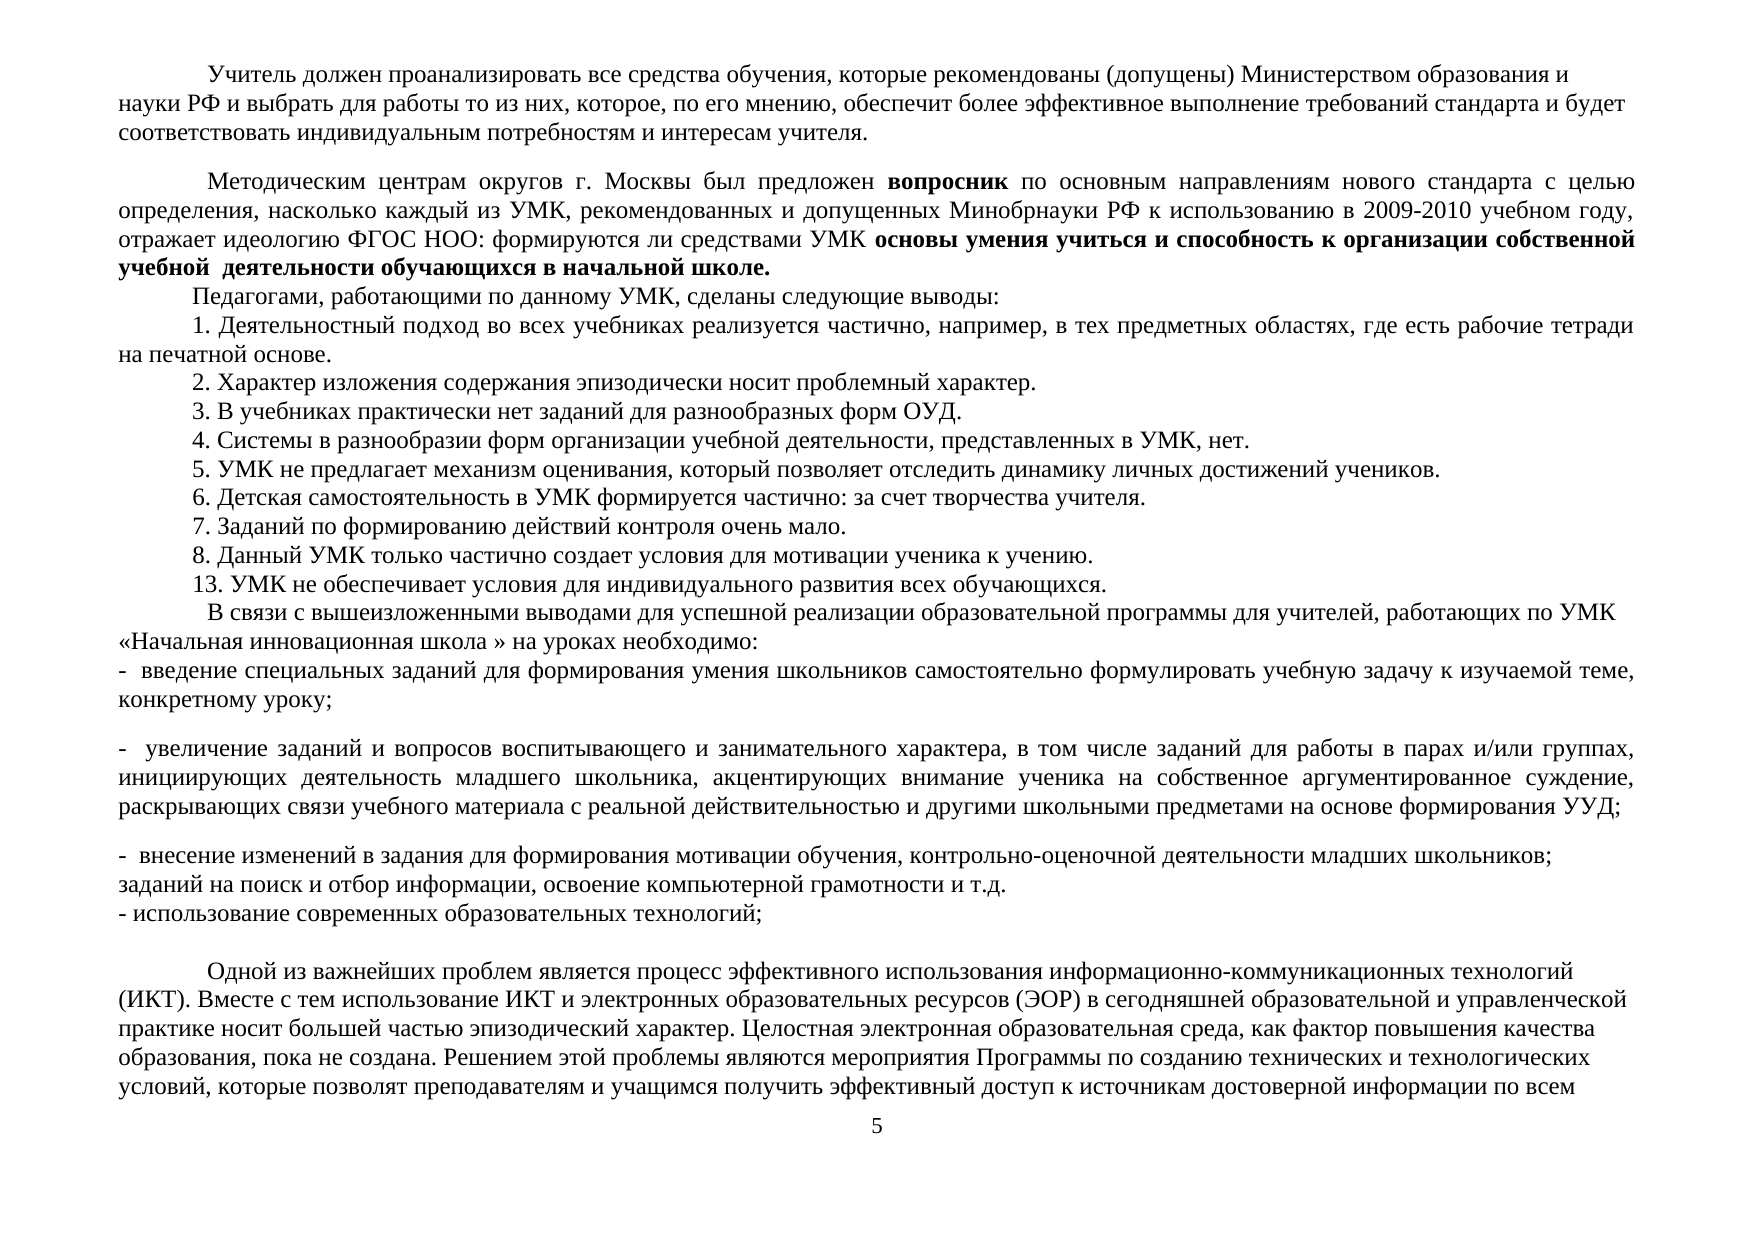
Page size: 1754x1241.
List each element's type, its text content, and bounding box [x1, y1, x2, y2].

text - использование современных образовательных технологий; [118, 898, 1636, 927]
text Педагогами, работающими по данному УМК, сделаны следующие выводы: [118, 281, 1636, 310]
text 2. Характер изложения содержания эпизодически носит проблемный характер. [118, 367, 1636, 396]
text 5. УМК не предлагает механизм оценивания, который позволяет отследить динамику личных достижений учеников. [118, 454, 1636, 482]
text - введение специальных заданий для формирования умения школьников самостоятельно формулировать учебную задачу к изучаемой теме, конкретному уроку; [118, 655, 1636, 712]
text Учитель должен проанализировать все средства обучения, которые рекомендованы (допущены) Министерством образования и науки РФ и выбрать для работы то из них, которое, по его мнению, обеспечит более эффективное выполнение требований стандарта и будет соответствовать индивидуальным потребностям и интересам учителя. [118, 59, 1636, 145]
text - увеличение заданий и вопросов воспитывающего и занимательного характера, в том числе заданий для работы в парах и/или группах, инициирующих деятельность младшего школьника, акцентирующих внимание ученика на собственное аргументированное суждение, раскрывающих связи учебного материала с реальной действительностью и другими школьными предметами на основе формирования УУД; [118, 733, 1636, 819]
text Методическим центрам округов г. Москвы был предложен вопросник по основным направлениям нового стандарта с целью определения, насколько каждый из УМК, рекомендованных и допущенных Минобрнауки РФ к использованию в 2009-2010 учебном году, отражает идеологию ФГОС НОО: формируются ли средствами УМК основы умения учиться и способность к организации собственной учебной деятельности обучающихся в начальной школе. [118, 166, 1636, 281]
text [118, 956, 1636, 1099]
text 3. В учебниках практически нет заданий для разнообразных форм ОУД. [118, 396, 1636, 425]
text 8. Данный УМК только частично создает условия для мотивации ученика к учению. [118, 540, 1636, 569]
text В связи с вышеизложенными выводами для успешной реализации образовательной программы для учителей, работающих по УМК «Начальная инновационная школа » на уроках необходимо: [118, 597, 1636, 655]
text 4. Системы в разнообразии форм организации учебной деятельности, представленных в УМК, нет. [118, 425, 1636, 454]
text 6. Детская самостоятельность в УМК формируется частично: за счет творчества учителя. [118, 482, 1636, 511]
text - внесение изменений в задания для формирования мотивации обучения, контрольно-оценочной деятельности младших школьников; заданий на поиск и отбор информации, освоение компьютерной грамотности и т.д. [118, 840, 1636, 898]
text 7. Заданий по формированию действий контроля очень мало. [118, 511, 1636, 540]
text 1. Деятельностный подход во всех учебниках реализуется частично, например, в тех предметных областях, где есть рабочие тетради на печатной основе. [118, 310, 1636, 367]
text 13. УМК не обеспечивает условия для индивидуального развития всех обучающихся. [118, 569, 1636, 597]
